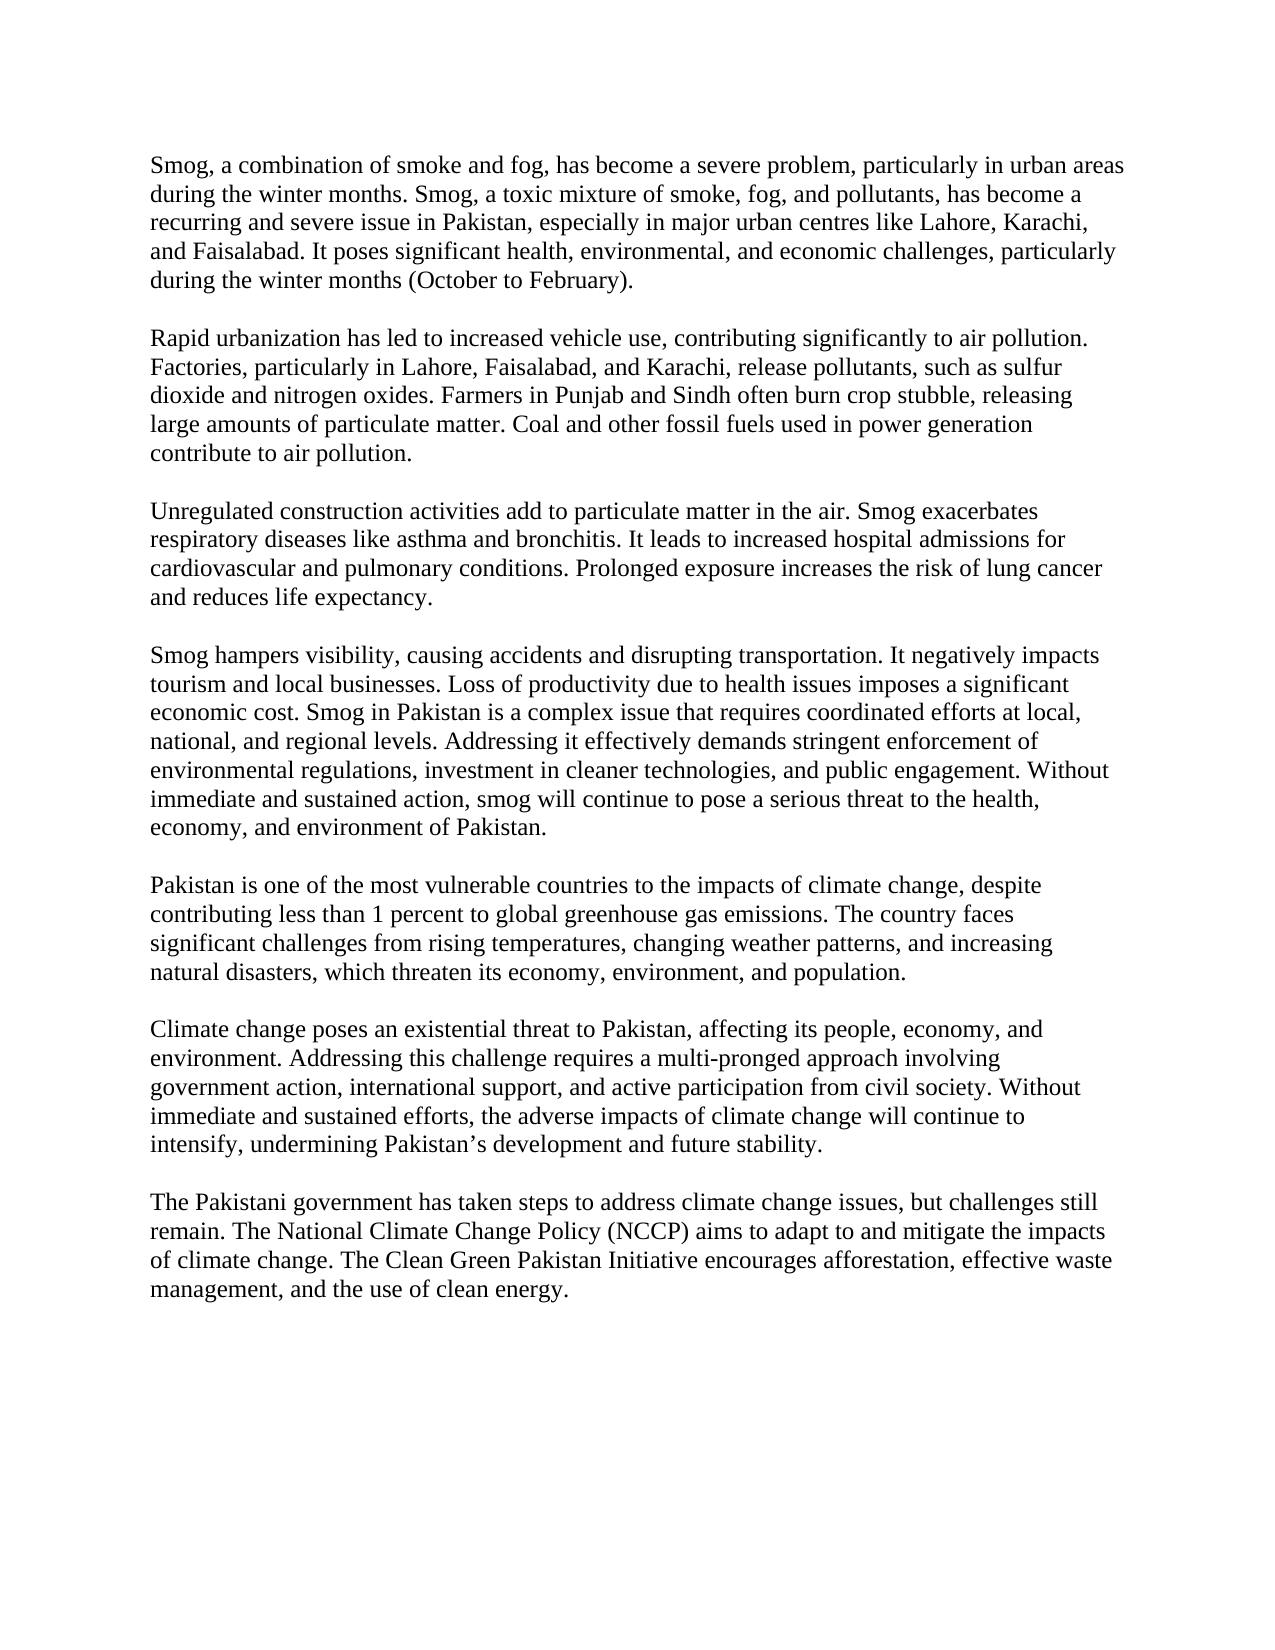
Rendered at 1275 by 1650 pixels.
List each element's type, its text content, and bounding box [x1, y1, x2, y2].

text Climate change poses an existential threat to Pakistan, affecting its people, economy, and environment. Addressing this challenge requires a multi-pronged approach involving government action, international support, and active participation from civil society. Without immediate and sustained efforts, the adverse impacts of climate change will continue to intensify, undermining Pakistan’s development and future stability. [150, 1014, 1125, 1158]
text Smog hampers visibility, causing accidents and disrupting transportation. It negatively impacts tourism and local businesses. Loss of productivity due to health issues imposes a significant economic cost. Smog in Pakistan is a complex issue that requires coordinated efforts at local, national, and regional levels. Addressing it effectively demands stringent enforcement of environmental regulations, investment in cleaner technologies, and public engagement. Without immediate and sustained action, smog will continue to pose a serious threat to the health, economy, and environment of Pakistan. [150, 640, 1125, 841]
text Smog, a combination of smoke and fog, has become a severe problem, particularly in urban areas during the winter months. Smog, a toxic mixture of smoke, fog, and pollutants, has become a recurring and severe issue in Pakistan, especially in major urban centres like Lahore, Karachi, and Faisalabad. It poses significant health, environmental, and economic challenges, particularly during the winter months (October to February). [150, 150, 1125, 294]
text Unregulated construction activities add to particulate matter in the air. Smog exacerbates respiratory diseases like asthma and bronchitis. It leads to increased hospital admissions for cardiovascular and pulmonary conditions. Prolonged exposure increases the risk of lung cancer and reduces life expectancy. [150, 496, 1125, 611]
text The Pakistani government has taken steps to address climate change issues, but challenges still remain. The National Climate Change Policy (NCCP) aims to adapt to and mitigate the impacts of climate change. The Clean Green Pakistan Initiative encourages afforestation, effective waste management, and the use of clean energy. [150, 1187, 1125, 1302]
text Pakistan is one of the most vulnerable countries to the impacts of climate change, despite contributing less than 1 percent to global greenhouse gas emissions. The country faces significant challenges from rising temperatures, changing weather patterns, and increasing natural disasters, which threaten its economy, environment, and population. [150, 870, 1125, 985]
text Rapid urbanization has led to increased vehicle use, contributing significantly to air pollution. Factories, particularly in Lahore, Faisalabad, and Karachi, release pollutants, such as sulfur dioxide and nitrogen oxides. Farmers in Punjab and Sindh often burn crop stubble, releasing large amounts of particulate matter. Coal and other fossil fuels used in power generation contribute to air pollution. [150, 323, 1125, 467]
